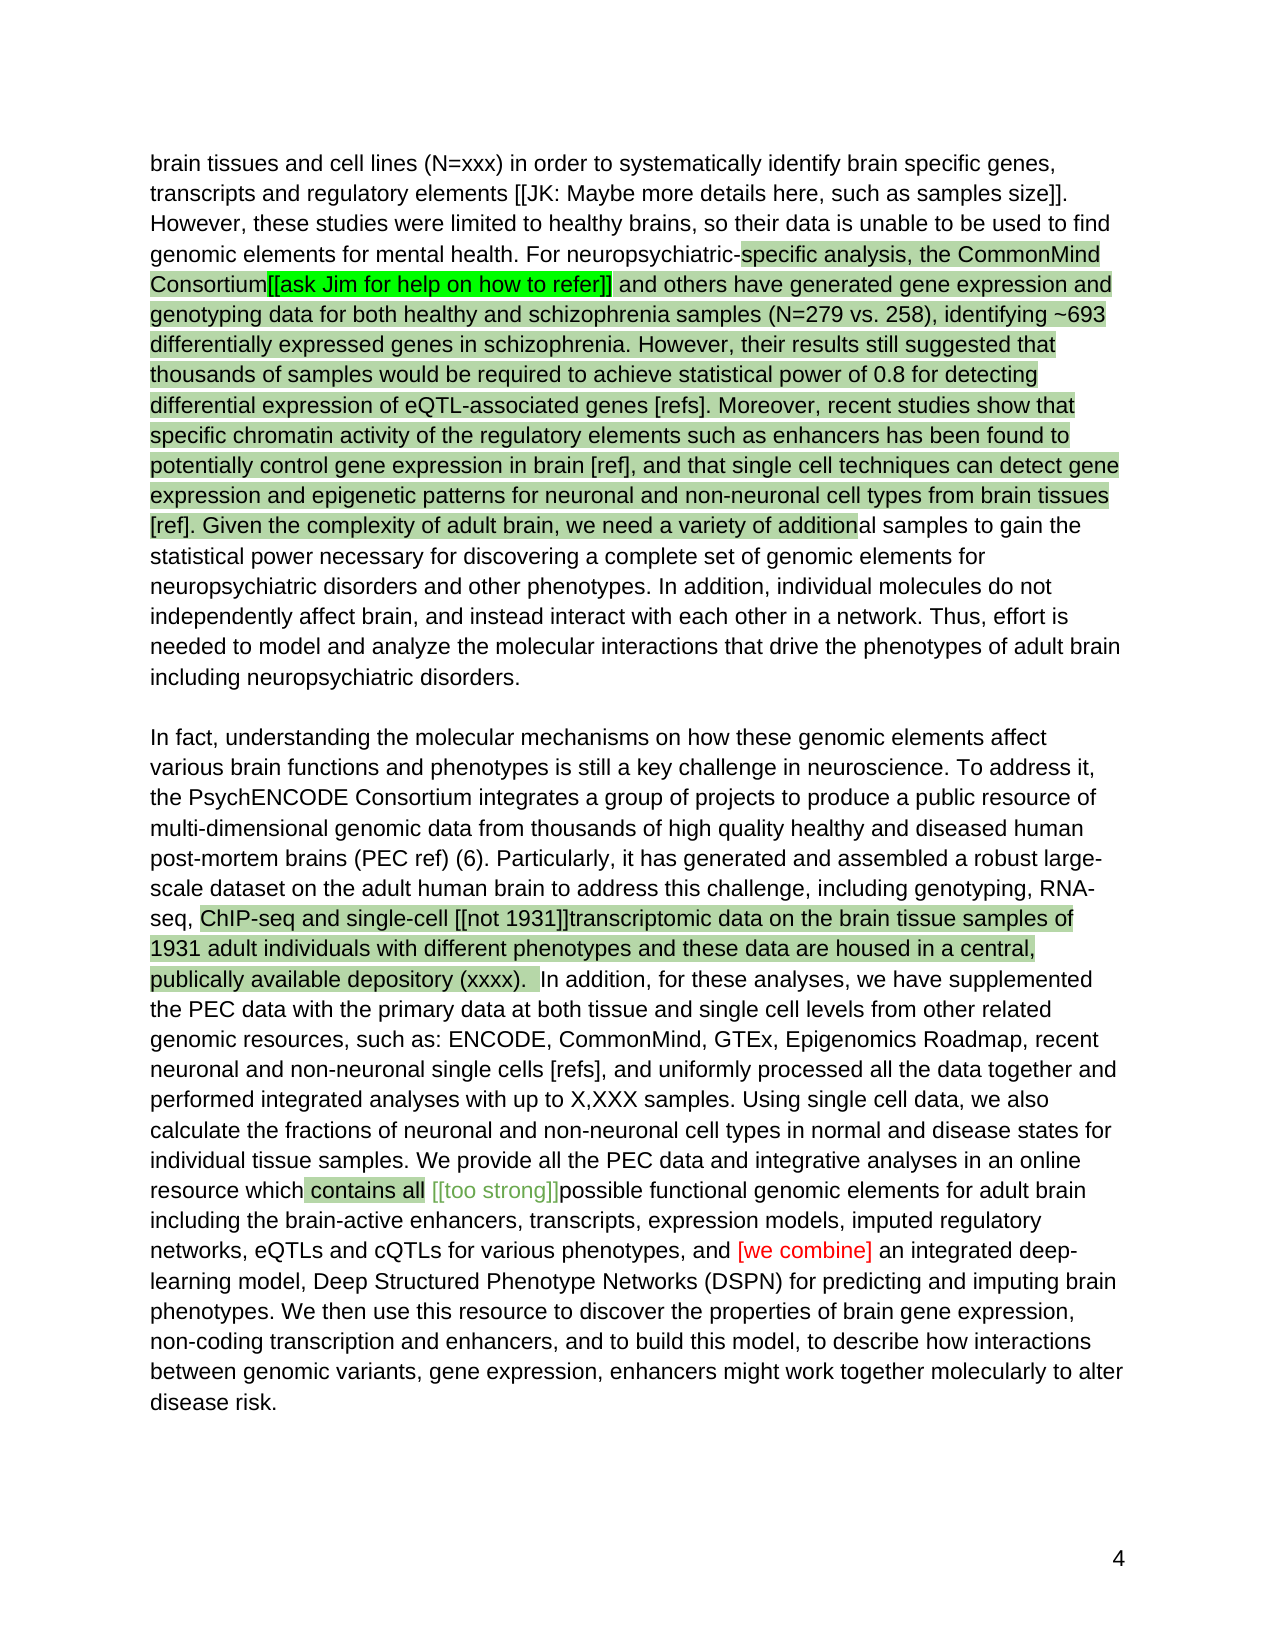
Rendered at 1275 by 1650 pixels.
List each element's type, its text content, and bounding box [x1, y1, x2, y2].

text In fact, understanding the molecular mechanisms on how these genomic elements affect various brain functions and phenotypes is still a key challenge in neuroscience. To address it, the PsychENCODE Consortium integrates a group of projects to produce a public resource of multi-dimensional genomic data from thousands of high quality healthy and diseased human post-mortem brains (PEC ref) (6). Particularly, it has generated and assembled a robust large-scale dataset on the adult human brain to address this challenge, including genotyping, RNA-seq, ChIP-seq and single-cell [[not 1931]]transcriptomic data on the brain tissue samples of 1931 adult individuals with different phenotypes and these data are housed in a central, publically available depository (xxxx). In addition, for these analyses, we have supplemented the PEC data with the primary data at both tissue and single cell levels from other related genomic resources, such as: ENCODE, CommonMind, GTEx, Epigenomics Roadmap, recent neuronal and non-neuronal single cells [refs], and uniformly processed all the data together and performed integrated analyses with up to X,XXX samples. Using single cell data, we also calculate the fractions of neuronal and non-neuronal cell types in normal and disease states for individual tissue samples. We provide all the PEC data and integrative analyses in an online resource which contains all [[too strong]]possible functional genomic elements for adult brain including the brain-active enhancers, transcripts, expression models, imputed regulatory networks, eQTLs and cQTLs for various phenotypes, and [we combine] an integrated deep-learning model, Deep Structured Phenotype Networks (DSPN) for predicting and imputing brain phenotypes. We then use this resource to discover the properties of brain gene expression, non-coding transcription and enhancers, and to build this model, to describe how interactions between genomic variants, gene expression, enhancers might work together molecularly to alter disease risk. [150, 724, 1125, 1415]
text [150, 150, 1125, 690]
